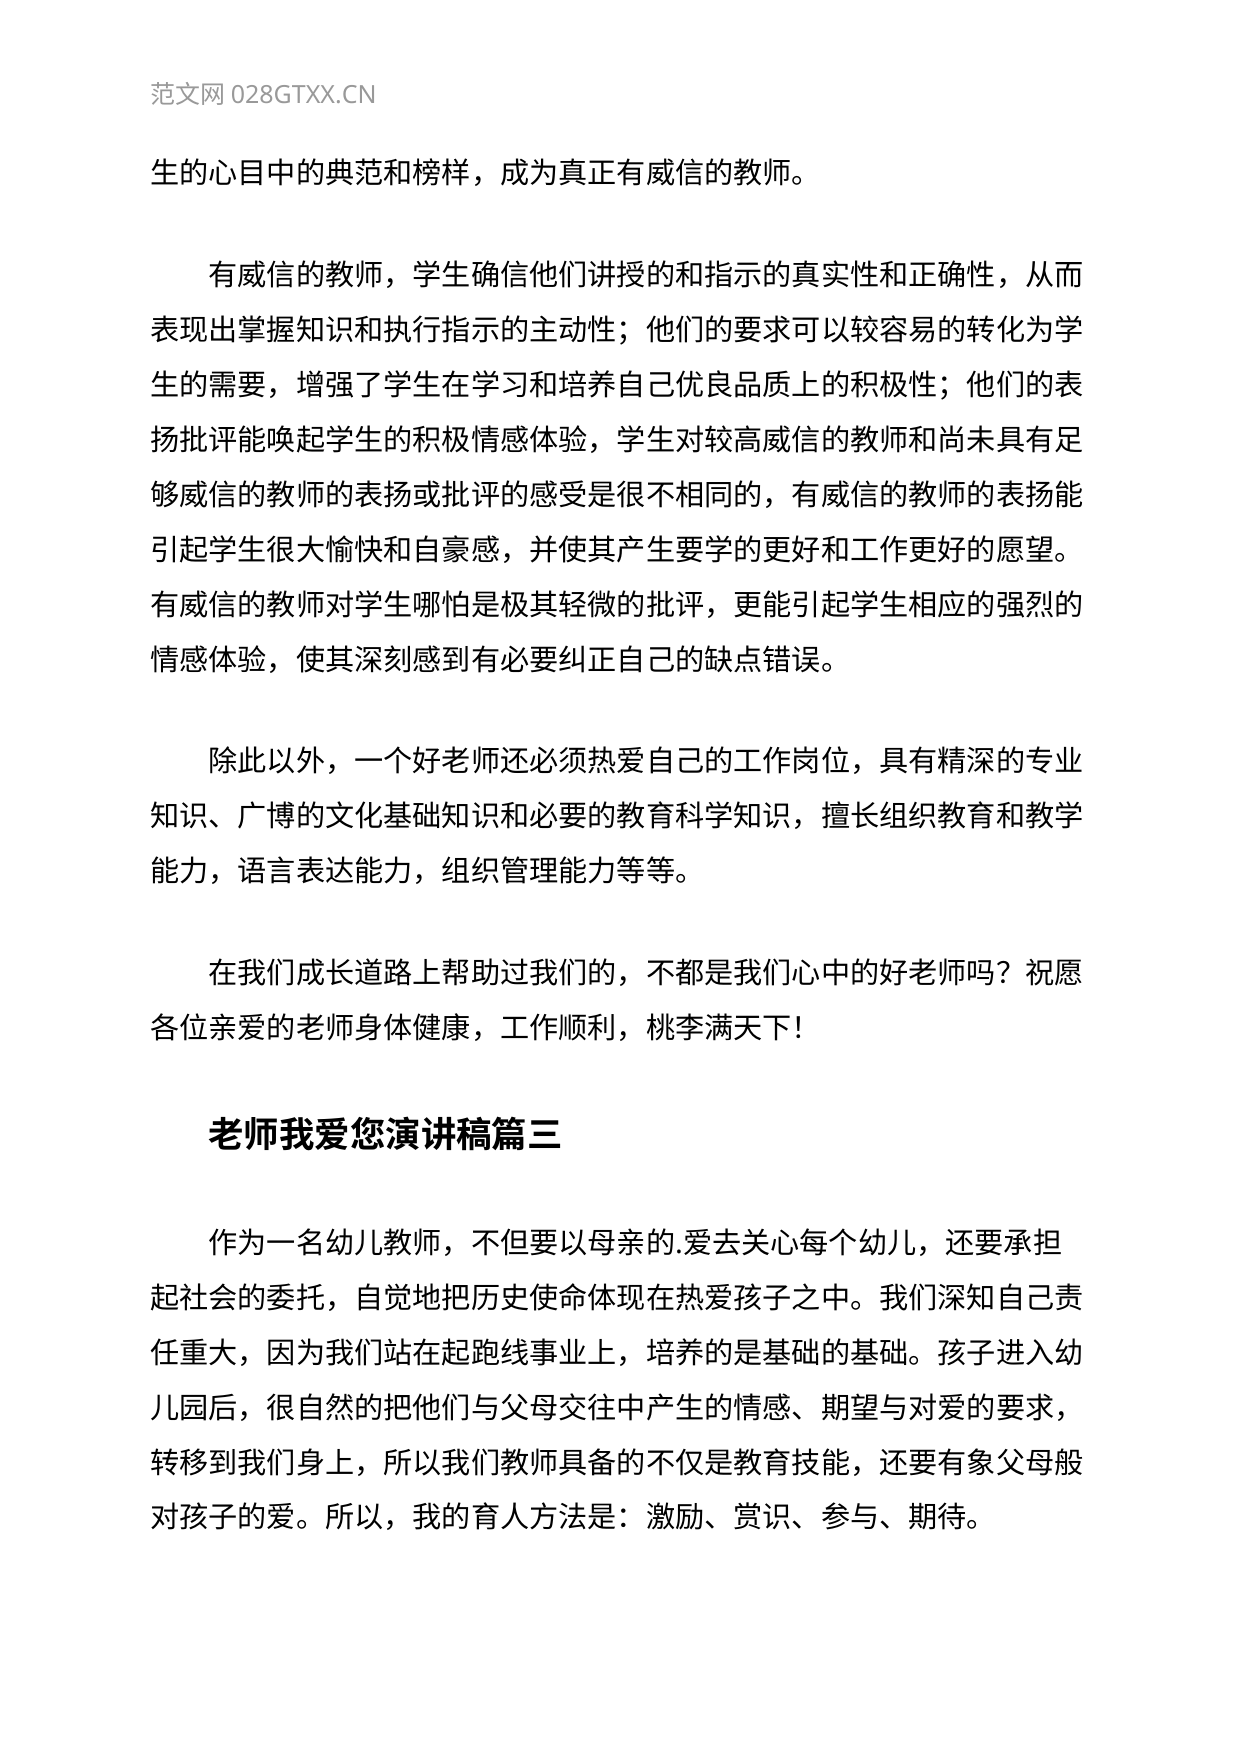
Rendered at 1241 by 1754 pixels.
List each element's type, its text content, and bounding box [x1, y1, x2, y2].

text 在我们成长道路上帮助过我们的，不都是我们心中的好老师吗？祝愿各位亲爱的老师身体健康，工作顺利，桃李满天下！ [150, 949, 1090, 1047]
text 有威信的教师，学生确信他们讲授的和指示的真实性和正确性，从而表现出掌握知识和执行指示的主动性；他们的要求可以较容易的转化为学生的需要，增强了学生在学习和培养自己优良品质上的积极性；他们的表扬批评能唤起学生的积极情感体验，学生对较高威信的教师和尚未具有足够威信的教师的表扬或批评的感受是很不相同的，有威信的教师的表扬能引起学生很大愉快和自豪感，并使其产生要学的更好和工作更好的愿望。有威信的教师对学生哪怕是极其轻微的批评，更能引起学生相应的强烈的情感体验，使其深刻感到有必要纠正自己的缺点错误。 [150, 252, 1090, 678]
text 除此以外，一个好老师还必须热爱自己的工作岗位，具有精深的专业知识、广博的文化基础知识和必要的教育科学知识，擅长组织教育和教学能力，语言表达能力，组织管理能力等等。 [150, 738, 1090, 890]
text 老师我爱您演讲稿篇三 [150, 1106, 1090, 1157]
text 作为一名幼儿教师，不但要以母亲的.爱去关心每个幼儿，还要承担起社会的委托，自觉地把历史使命体现在热爱孩子之中。我们深知自己责任重大，因为我们站在起跑线事业上，培养的是基础的基础。孩子进入幼儿园后，很自然的把他们与父母交往中产生的情感、期望与对爱的要求，转移到我们身上，所以我们教师具备的不仅是教育技能，还要有象父母般对孩子的爱。所以，我的育人方法是：激励、赏识、参与、期待。 [150, 1219, 1090, 1536]
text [150, 150, 1090, 192]
